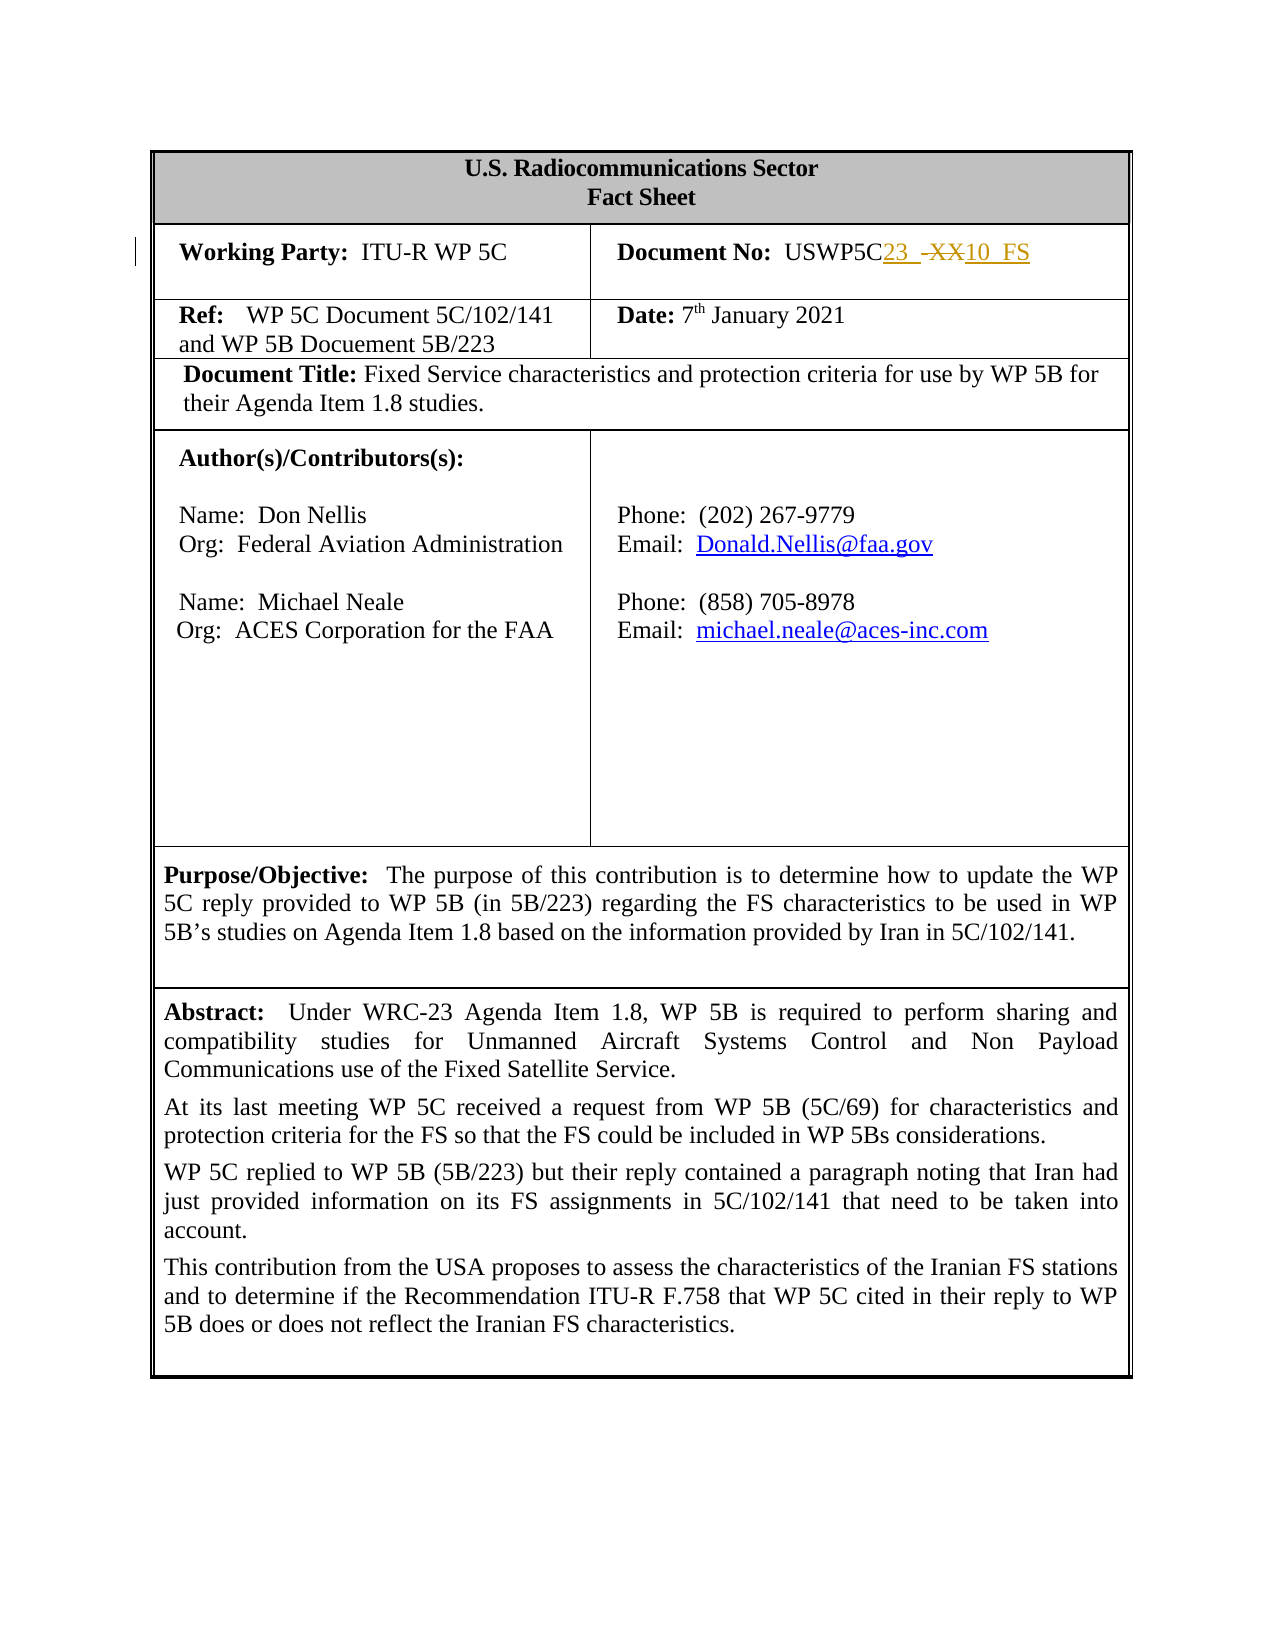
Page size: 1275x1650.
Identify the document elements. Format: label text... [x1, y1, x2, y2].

table_cell Date: 7th January 2021 [591, 300, 1128, 357]
table_cell Phone: (202) 267-9779 Email: Donald.Nellis@faa.gov Phone: (858) 705-8978 Email: michael.neale@aces-inc.com [591, 431, 1128, 846]
table_cell Ref: WP 5C Document 5C/102/141 and WP 5B Docuement 5B/223 [155, 300, 590, 357]
table_cell Document No: USWP5C [591, 225, 1128, 298]
table_header U.S. Radiocommunications Sector Fact Sheet [155, 153, 1128, 223]
table_cell Document Title: Fixed Service characteristics and protection criteria for use by WP 5B for their Agenda Item 1.8 studies. [155, 359, 1128, 429]
table_cell Working Party: ITU-R WP 5C [155, 225, 590, 298]
table_cell Author(s)/Contributors(s): Name: Don Nellis Org: Federal Aviation Administration Name: Michael Neale Org: ACES Corporation for the FAA [155, 431, 590, 846]
table_cell Purpose/Objective: The purpose of this contribution is to determine how to update the WP 5C reply provided to WP 5B (in 5B/223) regarding the FS characteristics to be used in WP 5B’s studies on Agenda Item 1.8 based on the information provided by Iran in 5C/102/141. [155, 847, 1128, 987]
table_cell Abstract: Under WRC-23 Agenda Item 1.8, WP 5B is required to perform sharing and compatibility studies for Unmanned Aircraft Systems Control and Non Payload Communications use of the Fixed Satellite Service. At its last meeting WP 5C received a request from WP 5B (5C/69) for characteristics and protection criteria for the FS so that the FS could be included in WP 5Bs considerations. WP 5C replied to WP 5B (5B/223) but their reply contained a paragraph noting that Iran had just provided information on its FS assignments in 5C/102/141 that need to be taken into account. This contribution from the USA proposes to assess the characteristics of the Iranian FS stations and to determine if the Recommendation ITU-R F.758 that WP 5C cited in their reply to WP 5B does or does not reflect the Iranian FS characteristics. [155, 989, 1128, 1375]
